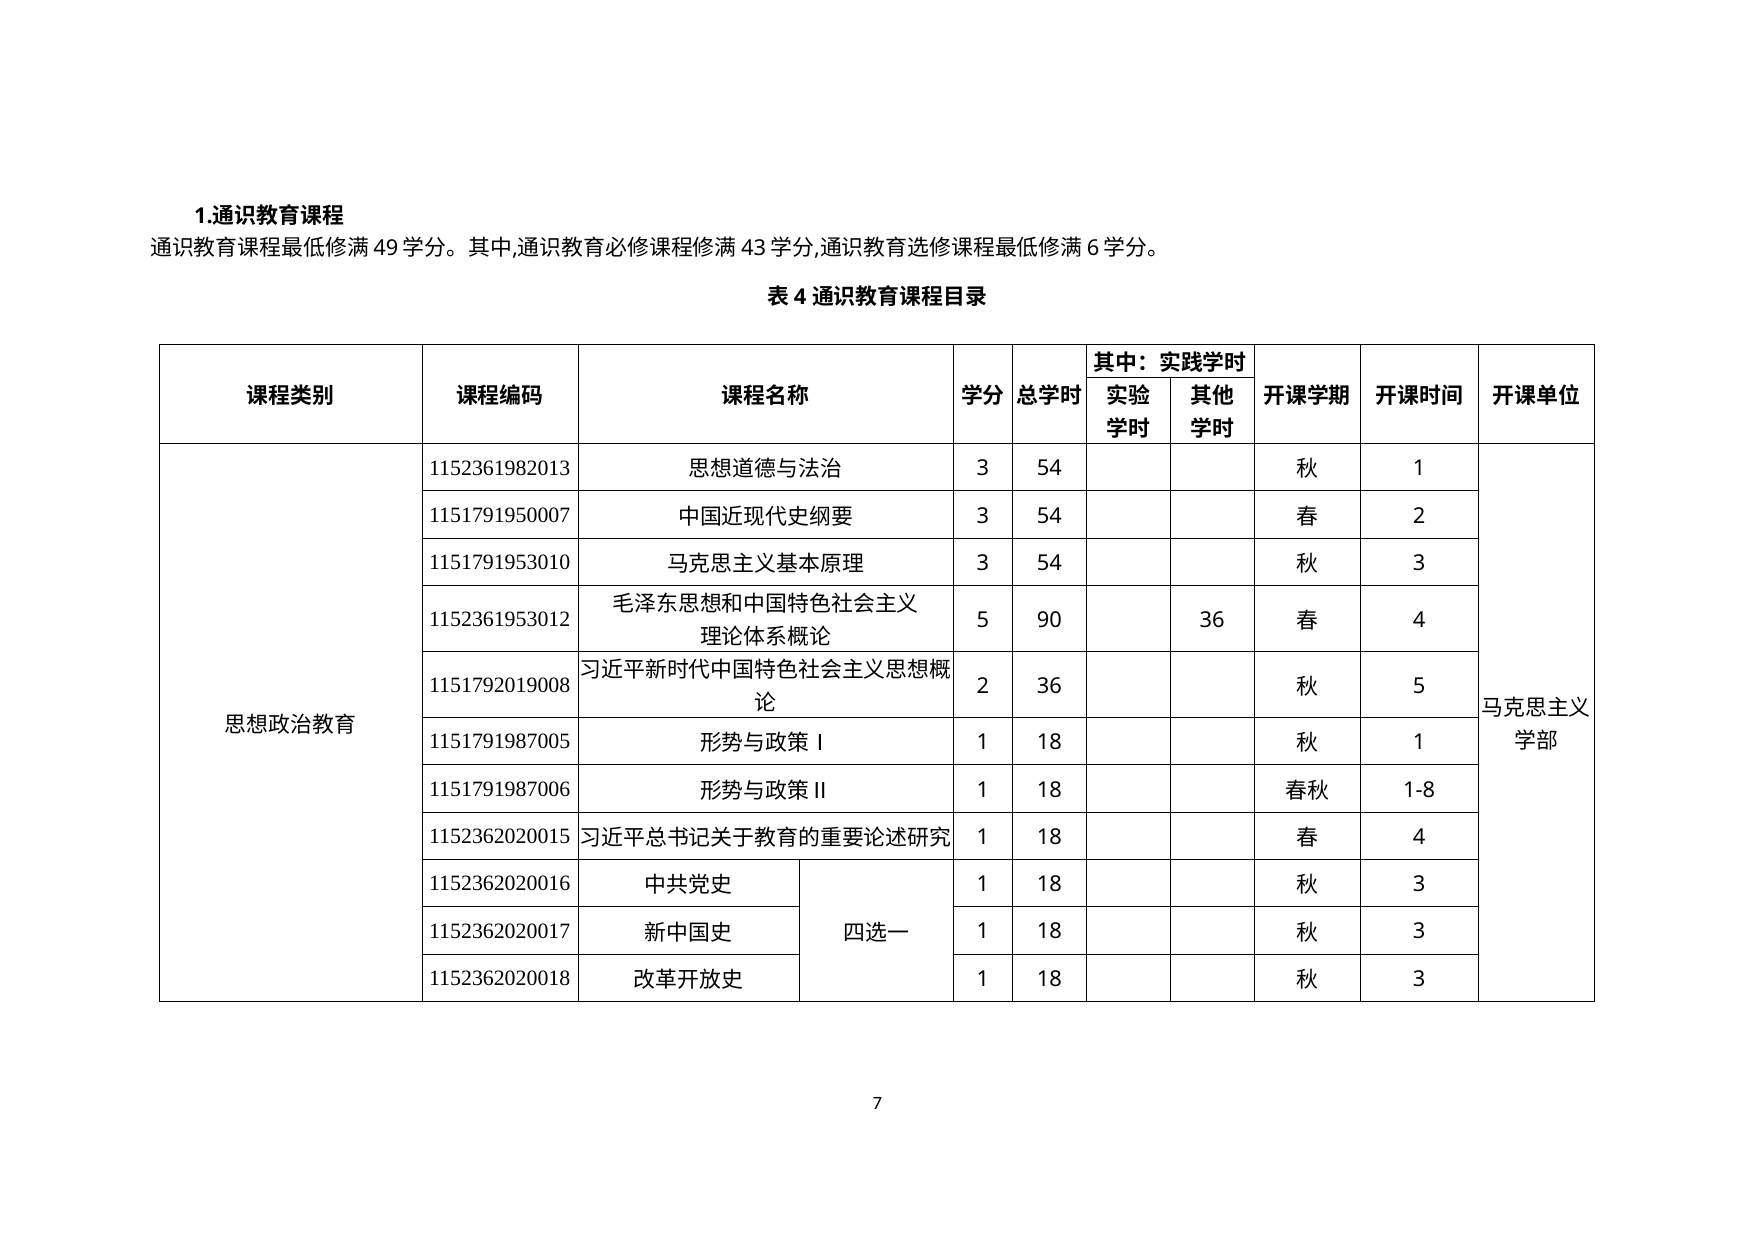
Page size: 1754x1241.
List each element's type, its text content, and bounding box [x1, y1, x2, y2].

table_cell [1087, 652, 1170, 717]
table_cell 90 [1013, 586, 1086, 651]
table_cell [1087, 491, 1170, 538]
table_header 课程名称 [579, 345, 953, 443]
table_cell 3 [1361, 955, 1478, 1001]
table_cell 1 [954, 765, 1012, 812]
table_header 课程类别 [160, 345, 422, 443]
table_cell 18 [1013, 860, 1086, 906]
table_cell 4 [1361, 586, 1478, 651]
table_cell 习近平总书记关于教育的重要论述研究 [579, 813, 953, 859]
text 表4 通识教育课程目录 [150, 279, 1604, 311]
table_cell 1151792019008 [423, 652, 578, 717]
table_cell [1171, 907, 1254, 953]
table_cell 中国近现代史纲要 [579, 491, 953, 538]
table_cell 形势与政策Ⅱ [579, 765, 953, 812]
table_cell 习近平新时代中国特色社会主义思想概论 [579, 652, 953, 717]
table_cell 1152361982013 [423, 444, 578, 490]
table_cell [1171, 955, 1254, 1001]
table_cell 春 [1255, 491, 1360, 538]
table_cell 秋 [1255, 907, 1360, 953]
table_cell 秋 [1255, 652, 1360, 717]
table_cell 1152362020016 [423, 860, 578, 906]
table_cell 1 [954, 813, 1012, 859]
table_cell 形势与政策Ⅰ [579, 718, 953, 764]
text 通识教育课程最低修满49学分。其中,通识教育必修课程修满43学分,通识教育选修课程最低修满6学分。 [150, 230, 1604, 263]
table_cell 春秋 [1255, 765, 1360, 812]
table_cell 1151791987005 [423, 718, 578, 764]
table_cell 3 [1361, 860, 1478, 906]
table_cell [1087, 586, 1170, 651]
table_cell 1152362020018 [423, 955, 578, 1001]
table_cell [1171, 860, 1254, 906]
table_cell 改革开放史 [579, 955, 799, 1001]
table_cell 18 [1013, 765, 1086, 812]
table_cell 3 [954, 444, 1012, 490]
table_cell [1171, 491, 1254, 538]
table_cell 1 [954, 860, 1012, 906]
table_cell 1152361953012 [423, 586, 578, 651]
table_cell 18 [1013, 718, 1086, 764]
table_header 总学时 [1013, 345, 1086, 443]
table_header 开课时间 [1361, 345, 1478, 443]
table_cell 1151791950007 [423, 491, 578, 538]
table_cell [1087, 860, 1170, 906]
table_cell 秋 [1255, 718, 1360, 764]
table_cell [1171, 718, 1254, 764]
table_cell 18 [1013, 813, 1086, 859]
table_cell 3 [954, 491, 1012, 538]
table_header 开课单位 [1479, 345, 1594, 443]
table_cell 秋 [1255, 444, 1360, 490]
table_cell [1087, 907, 1170, 953]
table_cell 思想道德与法治 [579, 444, 953, 490]
table_cell 18 [1013, 907, 1086, 953]
table_cell [1171, 765, 1254, 812]
table_cell 1 [954, 718, 1012, 764]
table_cell [1087, 539, 1170, 585]
table_cell 1151791987006 [423, 765, 578, 812]
table_cell [1171, 652, 1254, 717]
table_cell 1 [954, 907, 1012, 953]
table_cell 36 [1171, 586, 1254, 651]
table_cell 马克思主义学部 [1479, 444, 1594, 1001]
table_cell 18 [1013, 955, 1086, 1001]
table_header 学分 [954, 345, 1012, 443]
table_cell 5 [954, 586, 1012, 651]
table_cell 其他 学时 [1171, 378, 1254, 443]
table_cell 1 [1361, 718, 1478, 764]
table_cell 毛泽东思想和中国特色社会主义 理论体系概论 [579, 586, 953, 651]
table_cell 四选一 [800, 860, 953, 1001]
table_cell [1171, 813, 1254, 859]
table_cell 3 [1361, 907, 1478, 953]
table_cell [1087, 813, 1170, 859]
table_cell [1171, 539, 1254, 585]
table_cell 4 [1361, 813, 1478, 859]
table_cell 1 [954, 955, 1012, 1001]
table_cell 3 [954, 539, 1012, 585]
table_cell 2 [1361, 491, 1478, 538]
table_cell 秋 [1255, 860, 1360, 906]
table_cell 1152362020015 [423, 813, 578, 859]
table_cell 中共党史 [579, 860, 799, 906]
table_cell 实验 学时 [1087, 378, 1170, 443]
text 1.通识教育课程 [150, 198, 1604, 230]
table_cell 36 [1013, 652, 1086, 717]
table_cell [1087, 955, 1170, 1001]
table_cell 54 [1013, 491, 1086, 538]
table_cell 1152362020017 [423, 907, 578, 953]
table_header 开课学期 [1255, 345, 1360, 443]
table_cell [1087, 444, 1170, 490]
table_cell [1087, 718, 1170, 764]
table_cell 秋 [1255, 955, 1360, 1001]
table_cell 3 [1361, 539, 1478, 585]
table_cell 春 [1255, 586, 1360, 651]
table_cell 思想政治教育 [160, 444, 422, 1001]
table_cell 新中国史 [579, 907, 799, 953]
table_cell 马克思主义基本原理 [579, 539, 953, 585]
table_cell 54 [1013, 444, 1086, 490]
table_cell 秋 [1255, 539, 1360, 585]
table_cell 1151791953010 [423, 539, 578, 585]
table_cell [1087, 765, 1170, 812]
table_cell [1171, 444, 1254, 490]
table_header 其中：实践学时 [1087, 345, 1254, 377]
table_cell 54 [1013, 539, 1086, 585]
table_cell 2 [954, 652, 1012, 717]
table_cell 春 [1255, 813, 1360, 859]
table_cell 1 [1361, 444, 1478, 490]
table_header 课程编码 [423, 345, 578, 443]
table_cell 1-8 [1361, 765, 1478, 812]
table_cell 5 [1361, 652, 1478, 717]
